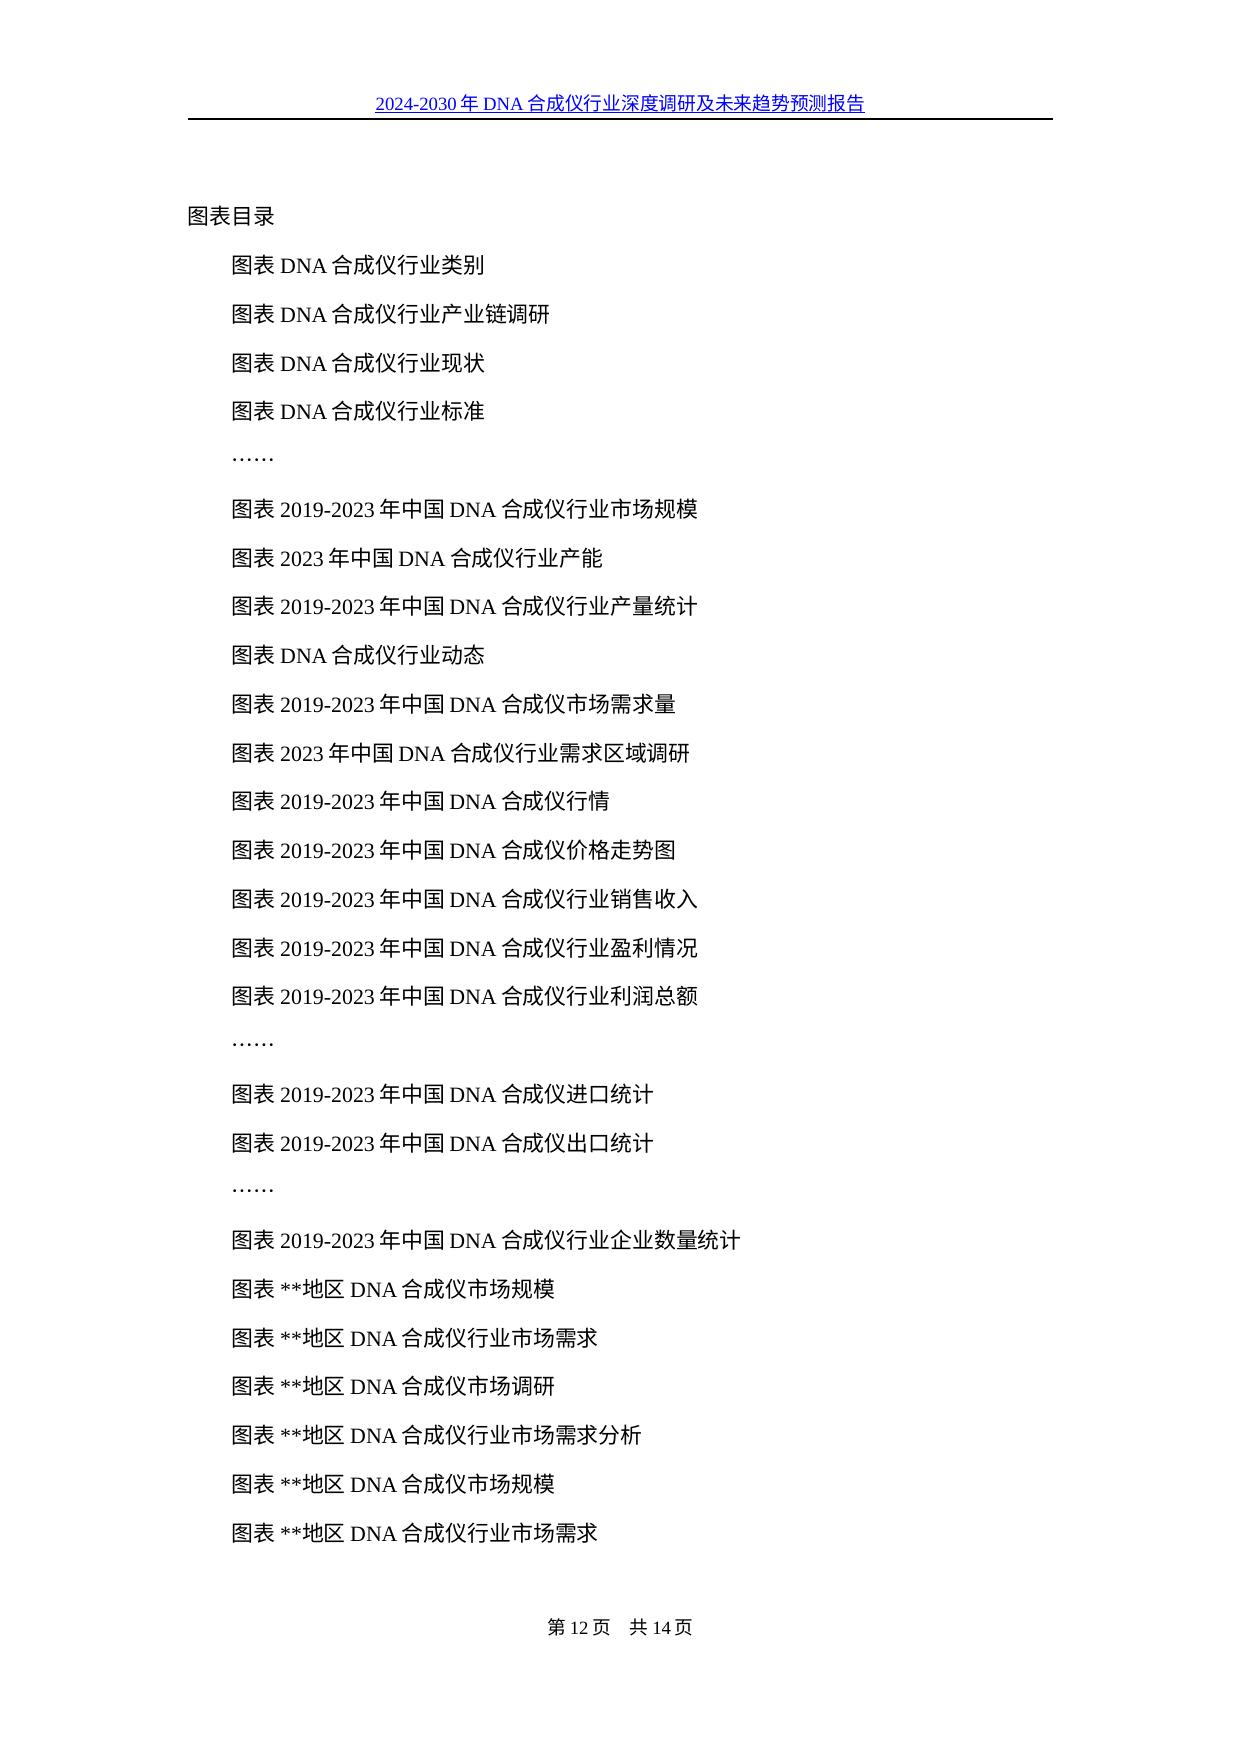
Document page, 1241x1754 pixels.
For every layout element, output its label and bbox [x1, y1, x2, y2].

text [187, 150, 1053, 1548]
